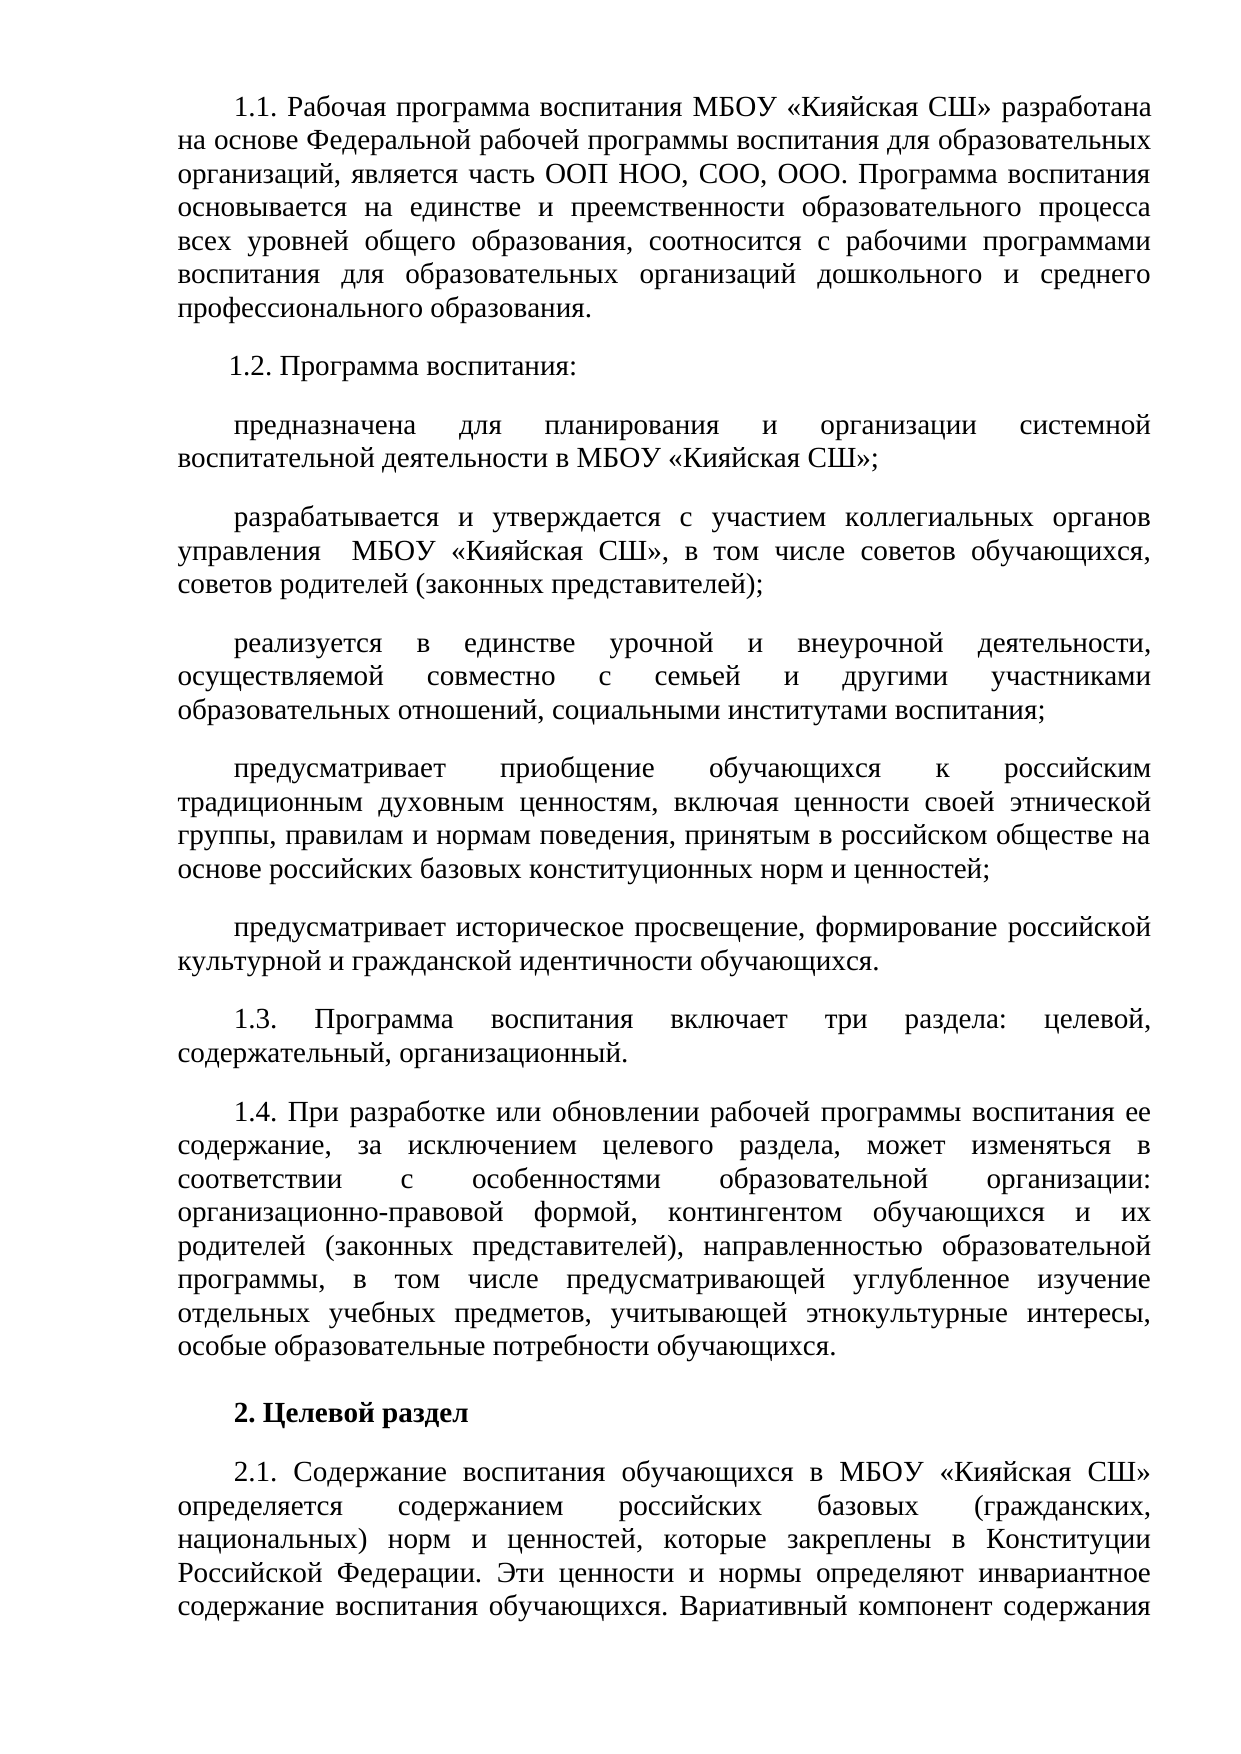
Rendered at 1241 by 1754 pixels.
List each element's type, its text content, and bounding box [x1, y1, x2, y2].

text 1.2. Программа воспитания: [177, 348, 1152, 382]
text 1.3. Программа воспитания включает три раздела: целевой, содержательный, организационный. [177, 1002, 1152, 1069]
text реализуется в единстве урочной и внеурочной деятельности, осуществляемой совместно с семьей и другими участниками образовательных отношений, социальными институтами воспитания; [177, 625, 1152, 725]
text 1.1. Рабочая программа воспитания МБОУ «Кияйская СШ» разработана на основе Федеральной рабочей программы воспитания для образовательных организаций, является часть ООП НОО, СОО, ООО. Программа воспитания основывается на единстве и преемственности образовательного процесса всех уровней общего образования, соотносится с рабочими программами воспитания для образовательных организаций дошкольного и среднего профессионального образования. [177, 89, 1152, 323]
text 1.4. При разработке или обновлении рабочей программы воспитания ее содержание, за исключением целевого раздела, может изменяться в соответствии с особенностями образовательной организации: организационно-правовой формой, контингентом обучающихся и их родителей (законных представителей), направленностью образовательной программы, в том числе предусматривающей углубленное изучение отдельных учебных предметов, учитывающей этнокультурные интересы, особые образовательные потребности обучающихся. [177, 1094, 1152, 1362]
text разрабатывается и утверждается с участием коллегиальных органов управления МБОУ «Кияйская СШ», в том числе советов обучающихся, советов родителей (законных представителей); [177, 499, 1152, 600]
text предусматривает историческое просвещение, формирование российской культурной и гражданской идентичности обучающихся. [177, 909, 1152, 977]
title 2. Целевой раздел [177, 1396, 1152, 1429]
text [177, 1454, 1152, 1622]
text предусматривает приобщение обучающихся к российским традиционным духовным ценностям, включая ценности своей этнической группы, правилам и нормам поведения, принятым в российском обществе на основе российских базовых конституционных норм и ценностей; [177, 750, 1152, 884]
text предназначена для планирования и организации системной воспитательной деятельности в МБОУ «Кияйская СШ»; [177, 407, 1152, 474]
